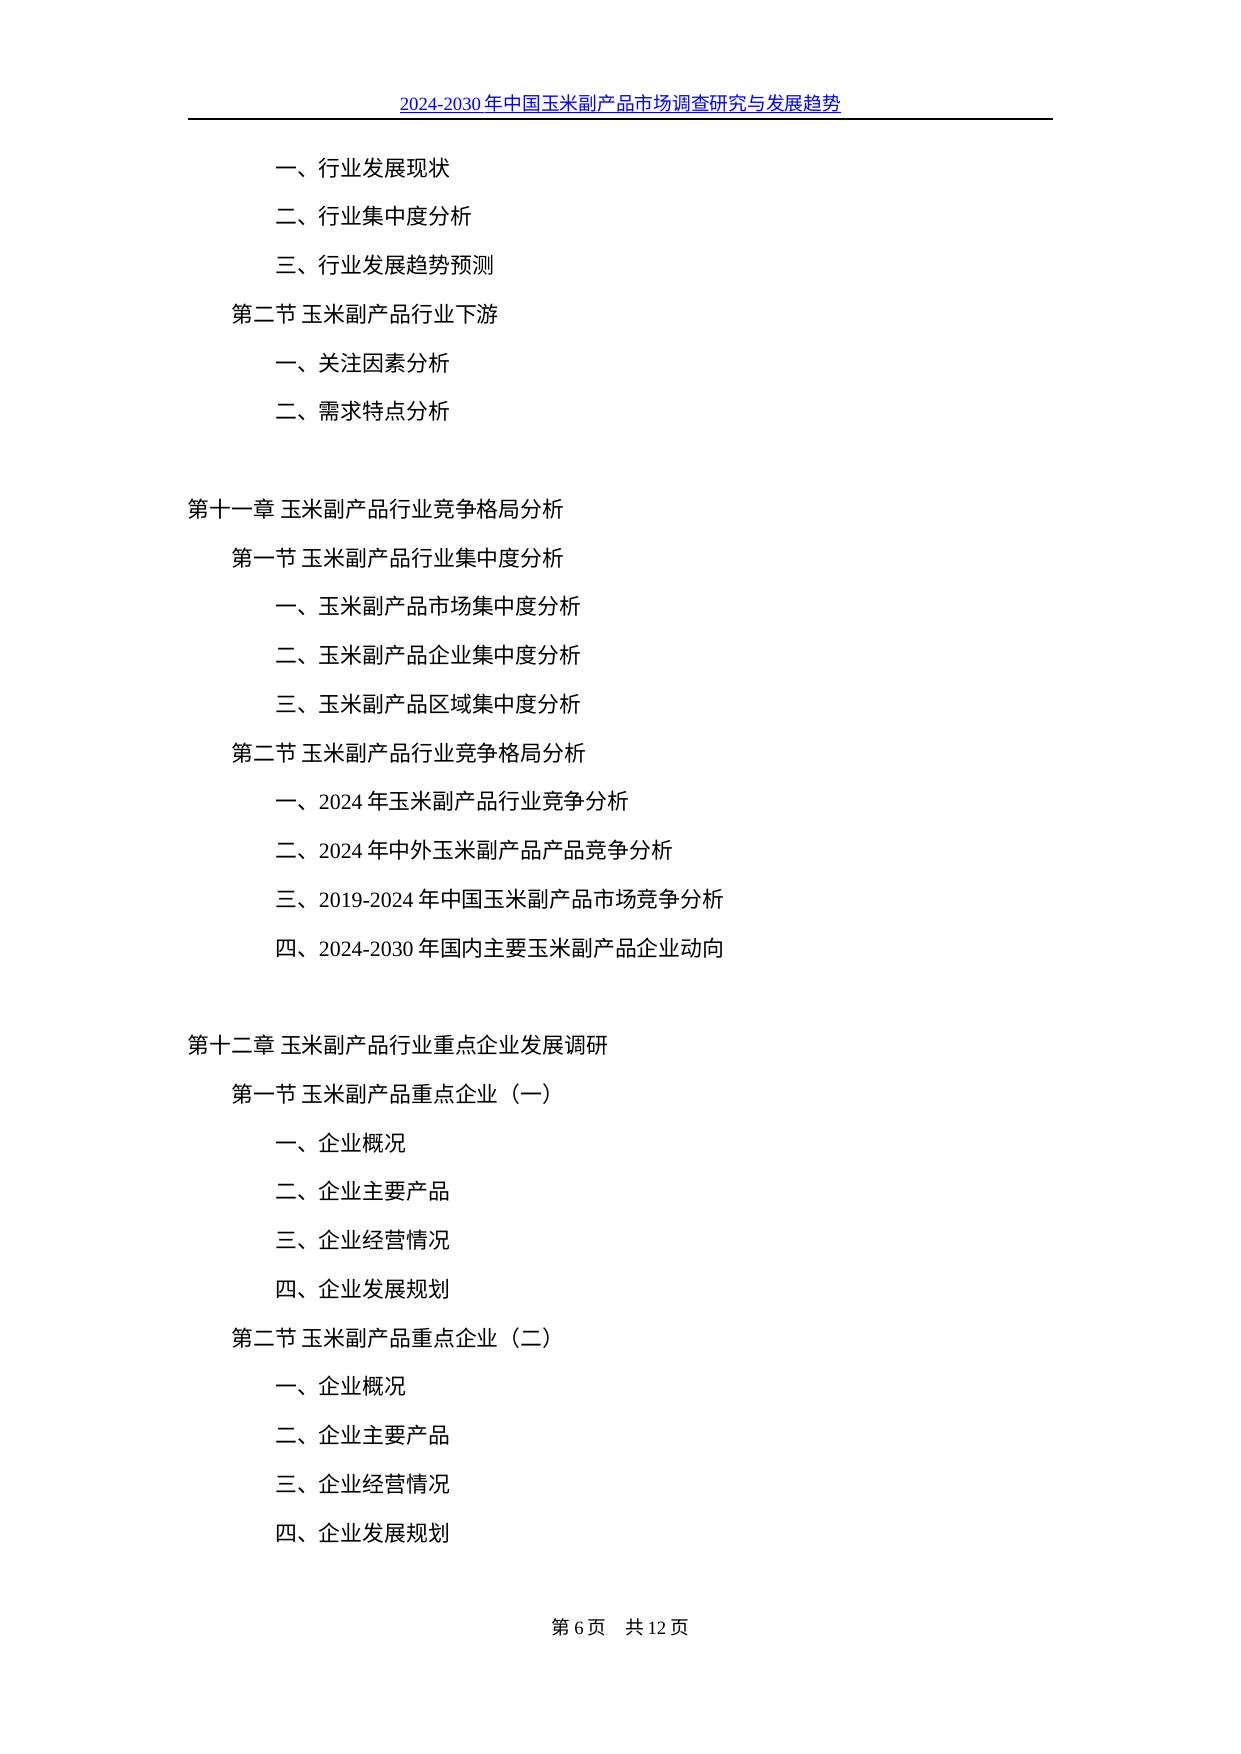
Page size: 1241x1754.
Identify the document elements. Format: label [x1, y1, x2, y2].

text [187, 150, 1053, 1548]
